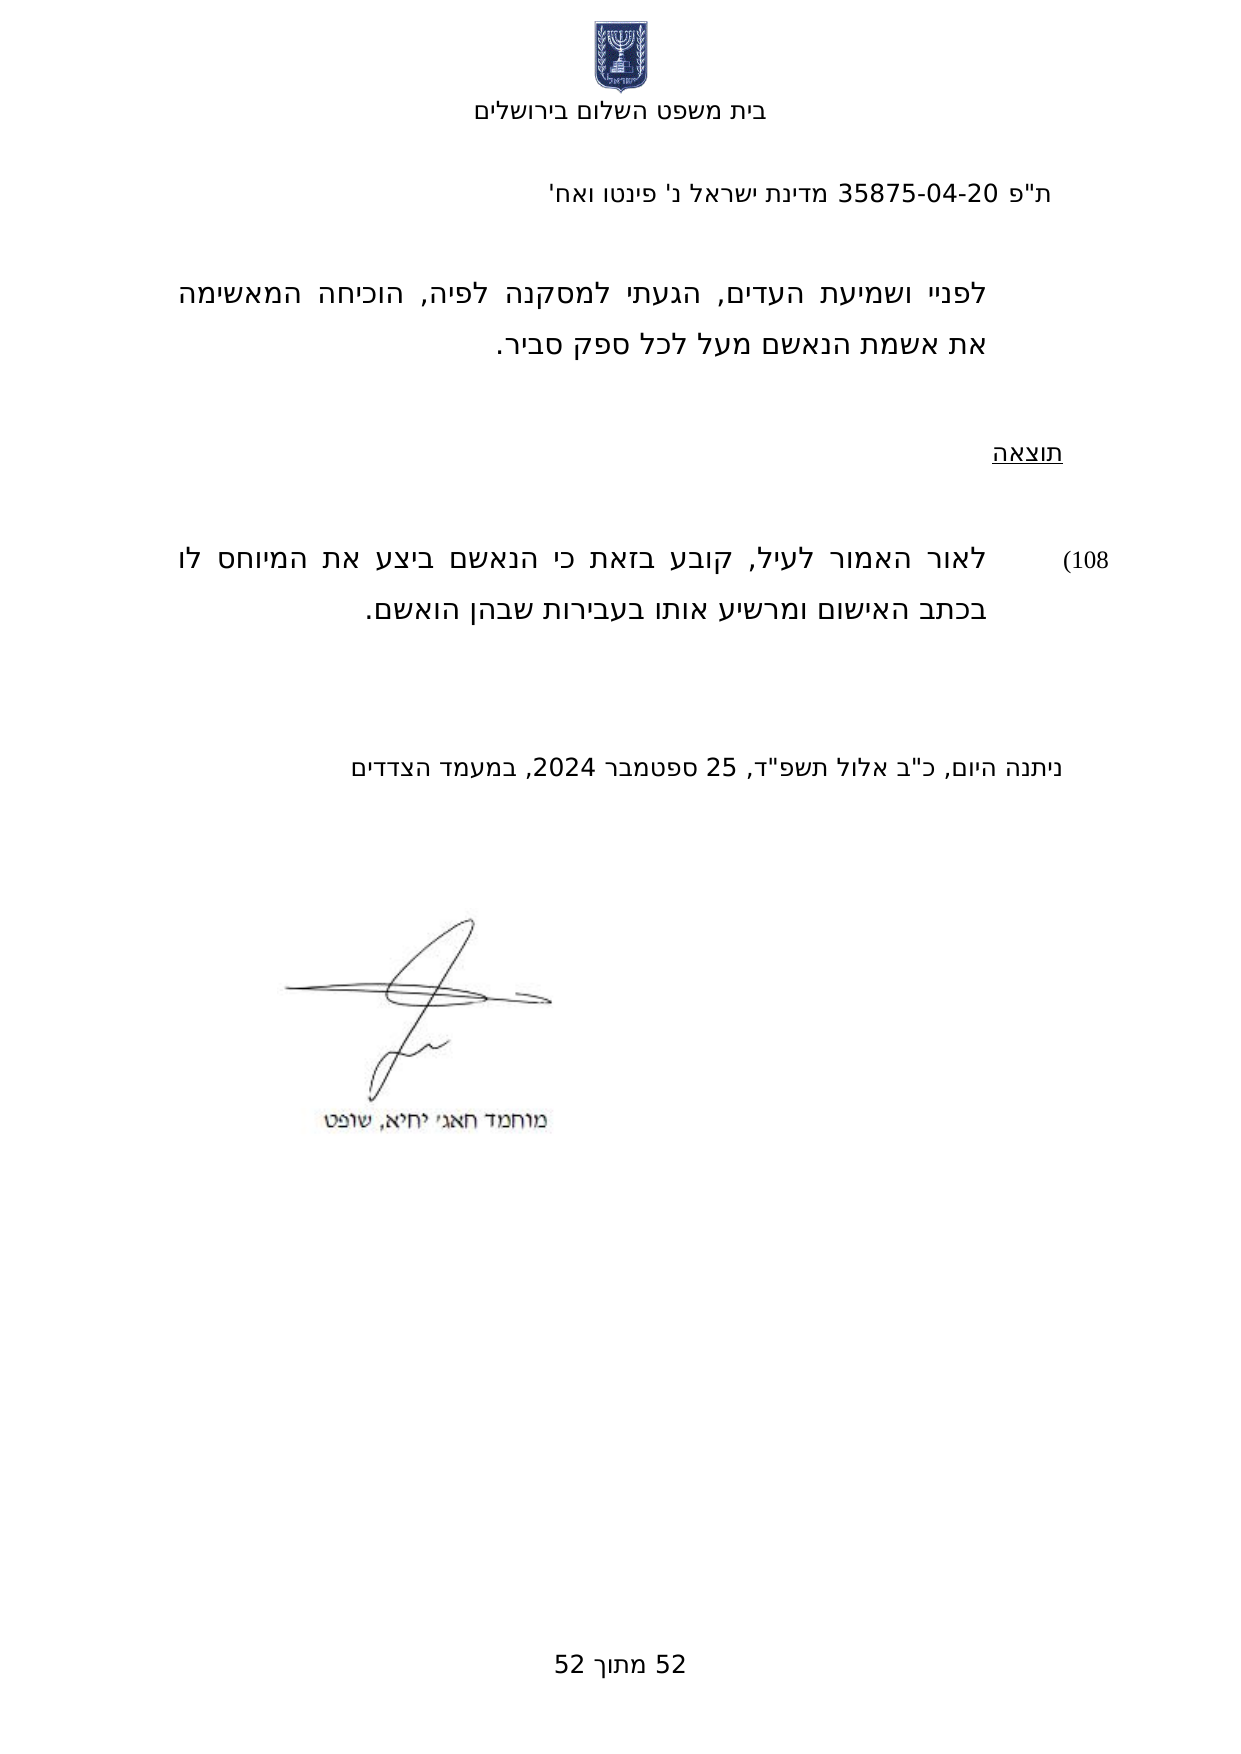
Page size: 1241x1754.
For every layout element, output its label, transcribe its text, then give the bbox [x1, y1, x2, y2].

text ניתנה היום, , , במעמד הצדדים [177, 754, 1063, 783]
list לאור האמור לעיל, קובע בזאת כי הנאשם ביצע את המיוחס לו בכתב האישום ומרשיע אותו בעבירות שבהן הואשם. [177, 541, 1063, 626]
text תוצאה [177, 438, 1063, 467]
picture [277, 908, 554, 1137]
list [177, 277, 1054, 361]
picture [589, 19, 651, 96]
